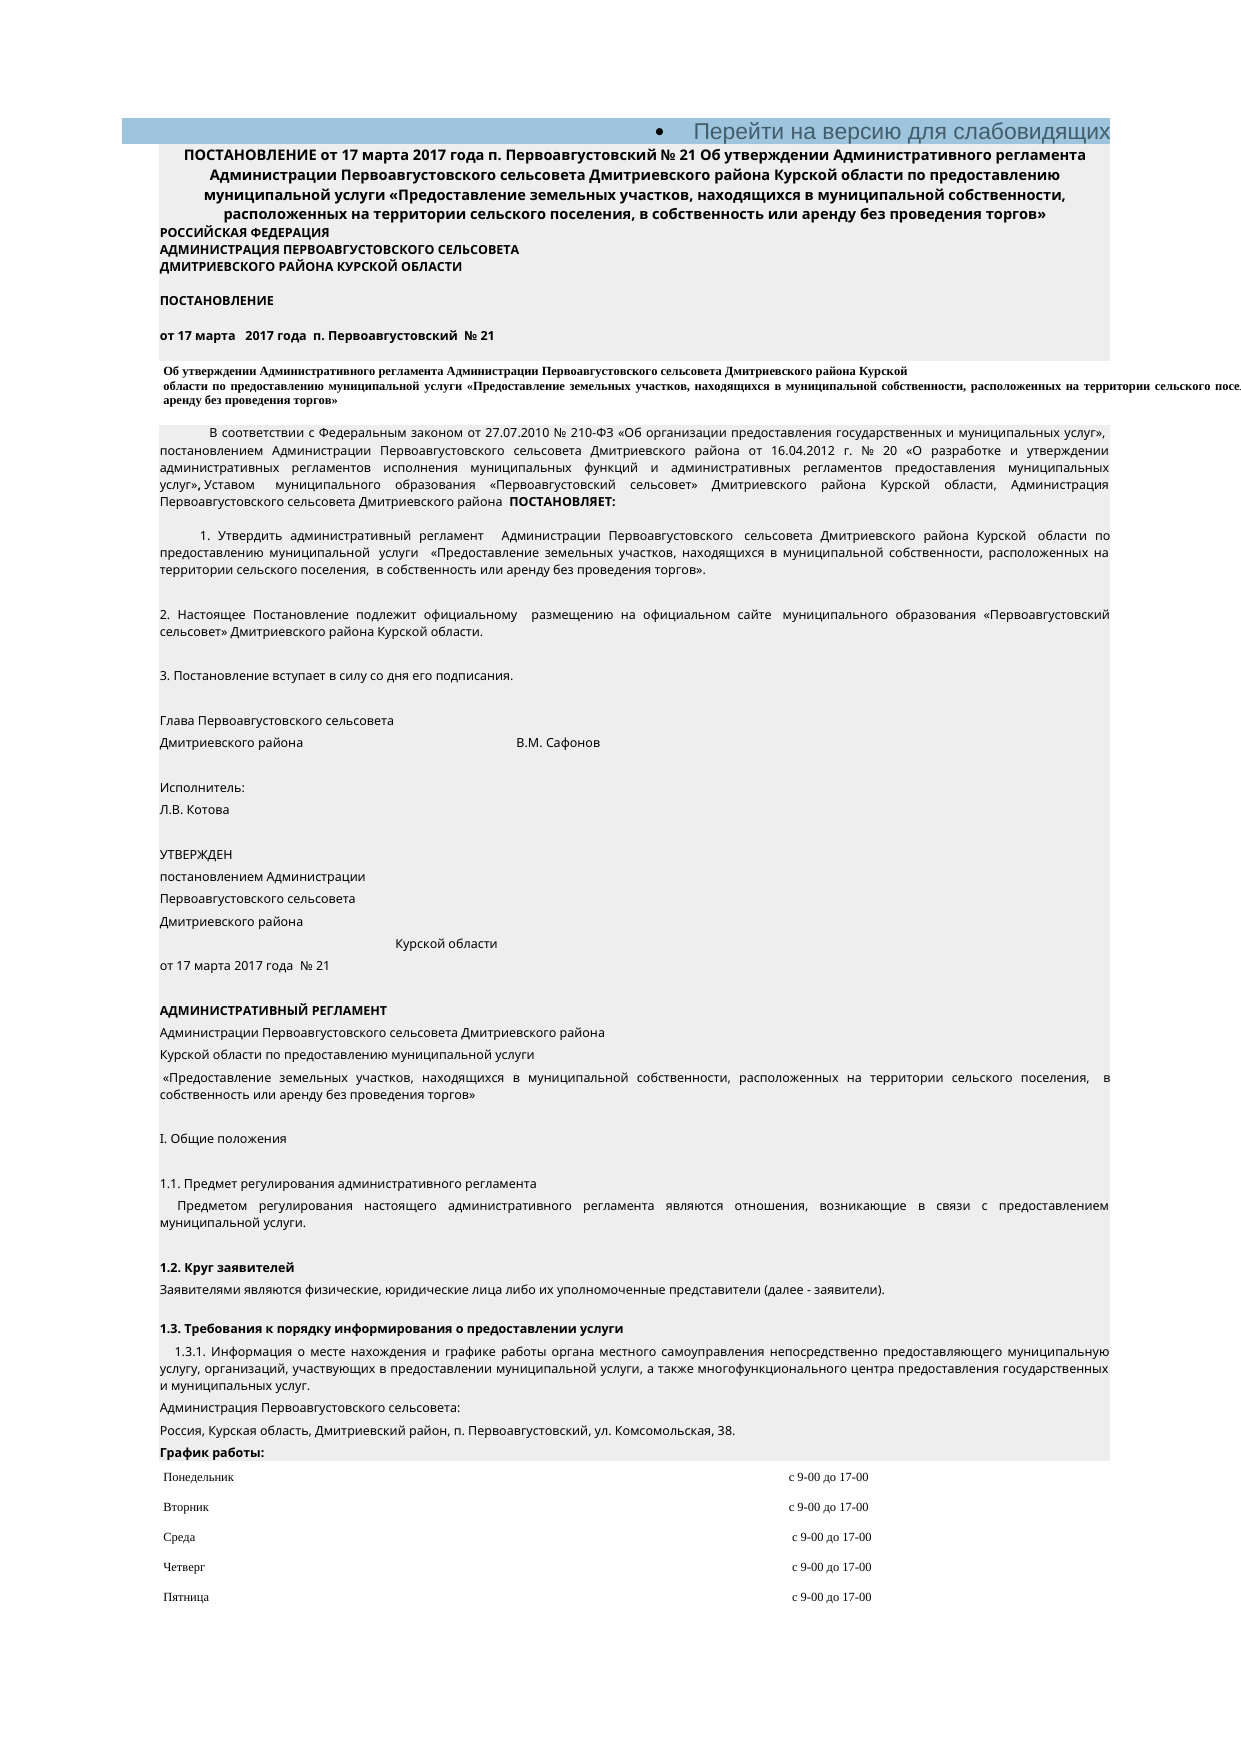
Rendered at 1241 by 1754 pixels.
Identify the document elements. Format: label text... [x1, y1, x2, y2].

text ДМИТРИЕВСКОГО РАЙОНА КУРСКОЙ ОБЛАСТИ [159, 258, 1110, 275]
text УТВЕРЖДЕН [159, 846, 1110, 863]
text Первоавгустовского сельсовета [159, 890, 1110, 907]
text постановлением Администрации [159, 868, 1110, 885]
text 1.3.1. Информация о месте нахождения и графике работы органа местного самоуправления непосредственно предоставляющего муниципальную услугу, организаций, участвующих в предоставлении муниципальной услуги, а также многофункционального центра предоставления государственных и муниципальных услуг. [159, 1343, 1110, 1394]
text Курской области [159, 935, 1110, 952]
text от 17 марта 2017 года п. Первоавгустовский № 21 [159, 327, 1110, 344]
text «Предоставление земельных участков, находящихся в муниципальной собственности, расположенных на территории сельского поселения, в собственность или аренду без проведения торгов» [159, 1069, 1110, 1103]
text В соответствии с Федеральным законом от 27.07.2010 № 210-ФЗ «Об организации предоставления государственных и муниципальных услуг», постановлением Администрации Первоавгустовского сельсовета Дмитриевского района от 16.04.2012 г. № 20 «О разработке и утверждении административных регламентов исполнения муниципальных функций и административных регламентов предоставления муниципальных услуг», Уставом муниципального образования «Первоавгустовский сельсовет» Дмитриевского района Курской области, Администрация Первоавгустовского сельсовета Дмитриевского района ПОСТАНОВЛЯЕТ: [159, 425, 1110, 510]
table_cell Среда [159, 1522, 784, 1551]
list Перейти на версию для слабовидящих [122, 118, 1110, 144]
text График работы: [159, 1444, 1110, 1461]
table_cell с 9-00 до 17-00 [785, 1522, 1240, 1551]
text АДМИНИСТРАТИВНЫЙ РЕГЛАМЕНТ [159, 1002, 1110, 1019]
table_cell с 9-00 до 17-00 [785, 1492, 1240, 1521]
text Заявителями являются физические, юридические лица либо их уполномоченные представители (далее - заявители). [159, 1281, 1110, 1298]
text 2. Настоящее Постановление подлежит официальному размещению на официальном сайте муниципального образования «Первоавгустовский сельсовет» Дмитриевского района Курской области. [159, 606, 1110, 640]
table_cell с 9-00 до 17-00 [785, 1552, 1240, 1581]
text I. Общие положения [159, 1130, 1110, 1147]
table_header Об утверждении Административного регламента Администрации Первоавгустовского сельсовета Дмитриевского района Курской области по предоставлению муниципальной услуги «Предоставление земельных участков, находящихся в муниципальной собственности, расположенных на территории сельского поселения, в собственность или аренду без проведения торгов» [159, 362, 1240, 423]
text РОССИЙСКАЯ ФЕДЕРАЦИЯ [159, 224, 1110, 241]
text Исполнитель: [159, 779, 1110, 796]
table_cell с 9-00 до 17-00 [785, 1582, 1240, 1611]
text Администрации Первоавгустовского сельсовета Дмитриевского района [159, 1024, 1110, 1041]
text АДМИНИСТРАЦИЯ ПЕРВОАВГУСТОВСКОГО СЕЛЬСОВЕТА [159, 241, 1110, 258]
text Дмитриевского района [159, 913, 1110, 930]
text 1.3. Требования к порядку информирования о предоставлении услуги [159, 1321, 1110, 1338]
text от 17 марта 2017 года № 21 [159, 957, 1110, 974]
text Администрация Первоавгустовского сельсовета: [159, 1399, 1110, 1416]
table_cell Вторник [159, 1492, 784, 1521]
text ПОСТАНОВЛЕНИЕ [159, 292, 1110, 309]
text Предметом регулирования настоящего административного регламента являются отношения, возникающие в связи с предоставлением муниципальной услуги. [159, 1197, 1110, 1231]
text Дмитриевского района В.М. Сафонов [159, 734, 1110, 751]
text Глава Первоавгустовского сельсовета [159, 712, 1110, 729]
text 1. Утвердить административный регламент Администрации Первоавгустовского сельсовета Дмитриевского района Курской области по предоставлению муниципальной услуги «Предоставление земельных участков, находящихся в муниципальной собственности, расположенных на территории сельского поселения, в собственность или аренду без проведения торгов». [159, 527, 1110, 578]
table_cell Четверг [159, 1552, 784, 1581]
table_header Понедельник [159, 1462, 784, 1491]
table_header с 9-00 до 17-00 [785, 1462, 1240, 1491]
text 3. Постановление вступает в силу со дня его подписания. [159, 667, 1110, 684]
text Л.В. Котова [159, 801, 1110, 818]
text 1.2. Круг заявителей [159, 1259, 1110, 1276]
text 1.1. Предмет регулирования административного регламента [159, 1175, 1110, 1192]
table_cell Пятница [159, 1582, 784, 1611]
text Россия, Курская область, Дмитриевский район, п. Первоавгустовский, ул. Комсомольская, 38. [159, 1422, 1110, 1439]
text ПОСТАНОВЛЕНИЕ от 17 марта 2017 года п. Первоавгустовский № 21 Об утверждении Административного регламента Администрации Первоавгустовского сельсовета Дмитриевского района Курской области по предоставлению муниципальной услуги «Предоставление земельных участков, находящихся в муниципальной собственности, расположенных на территории сельского поселения, в собственность или аренду без проведения торгов» [159, 144, 1110, 224]
text Курской области по предоставлению муниципальной услуги [159, 1046, 1110, 1063]
